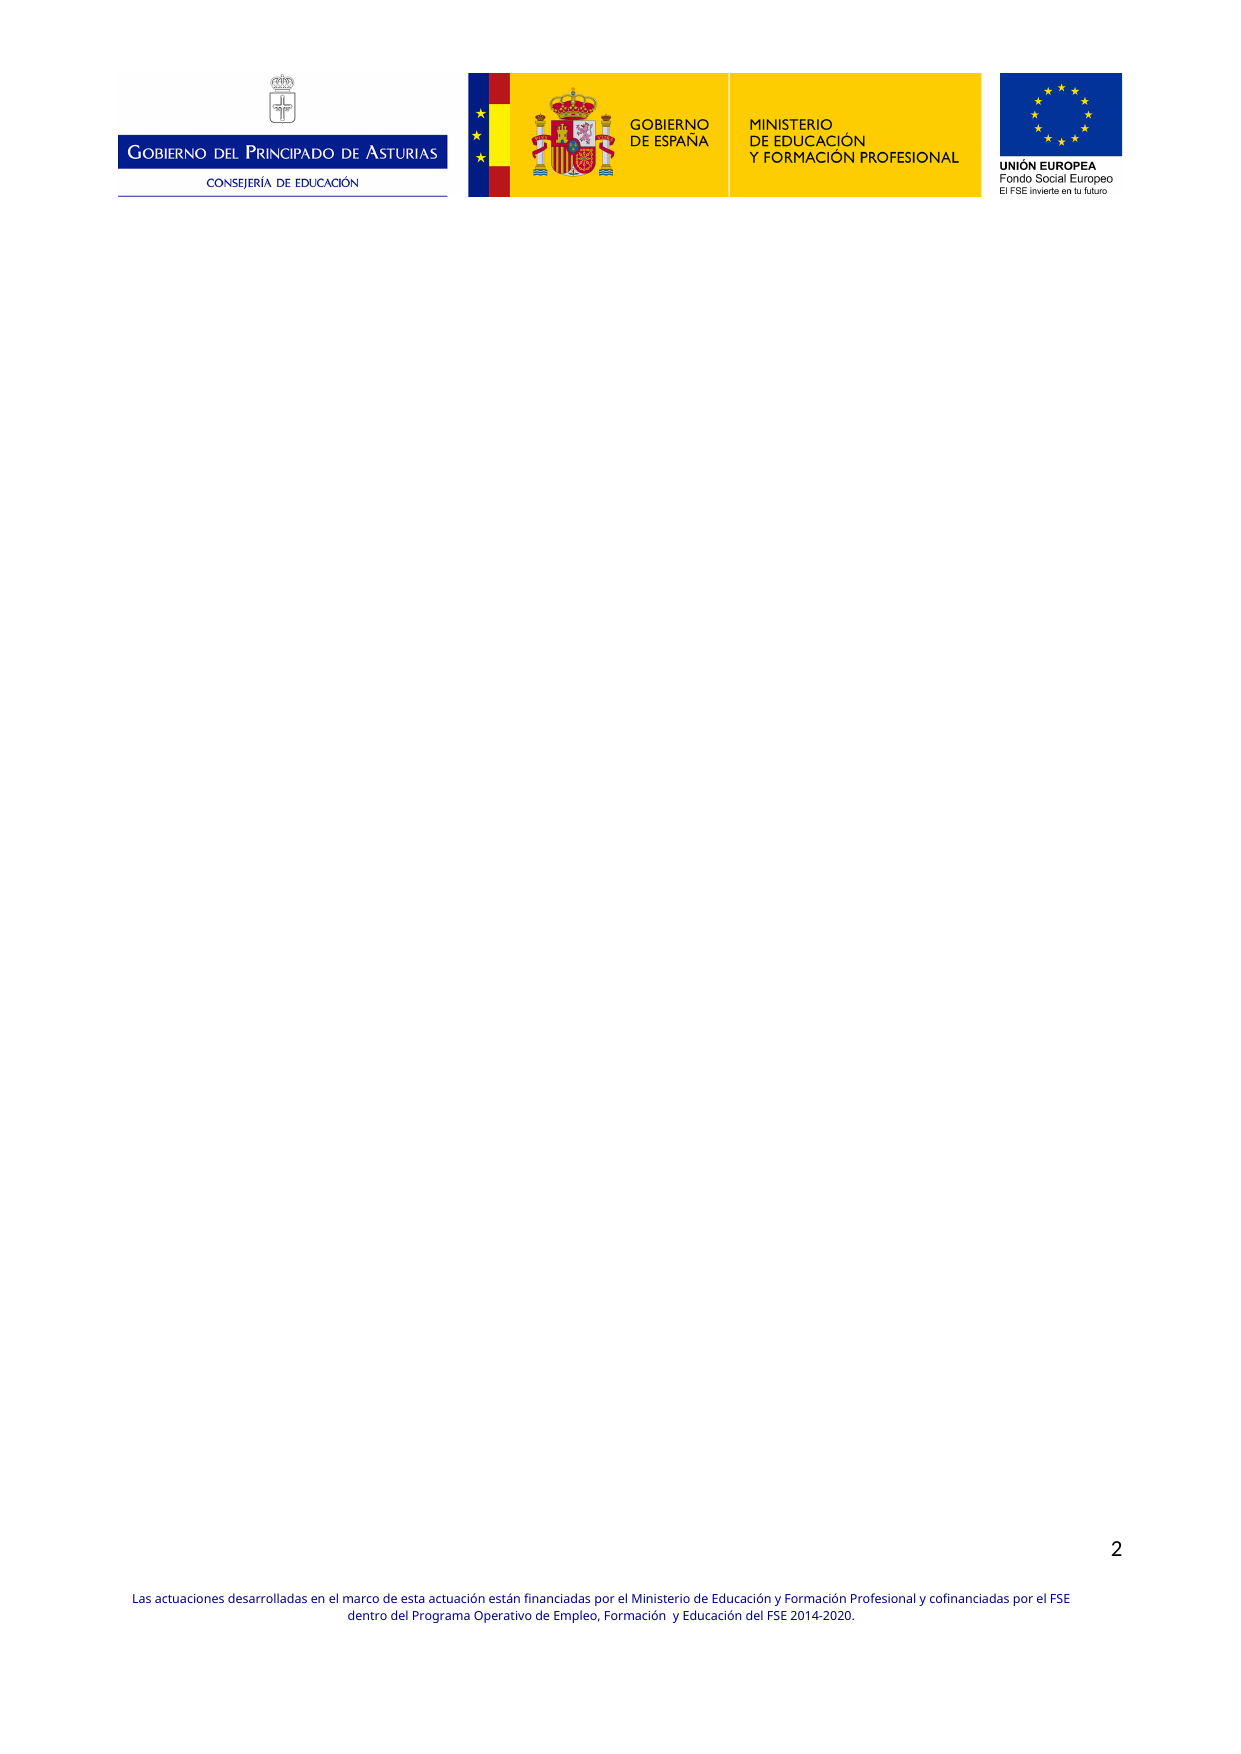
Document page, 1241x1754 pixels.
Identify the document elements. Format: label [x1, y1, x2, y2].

picture [118, 73, 1123, 197]
